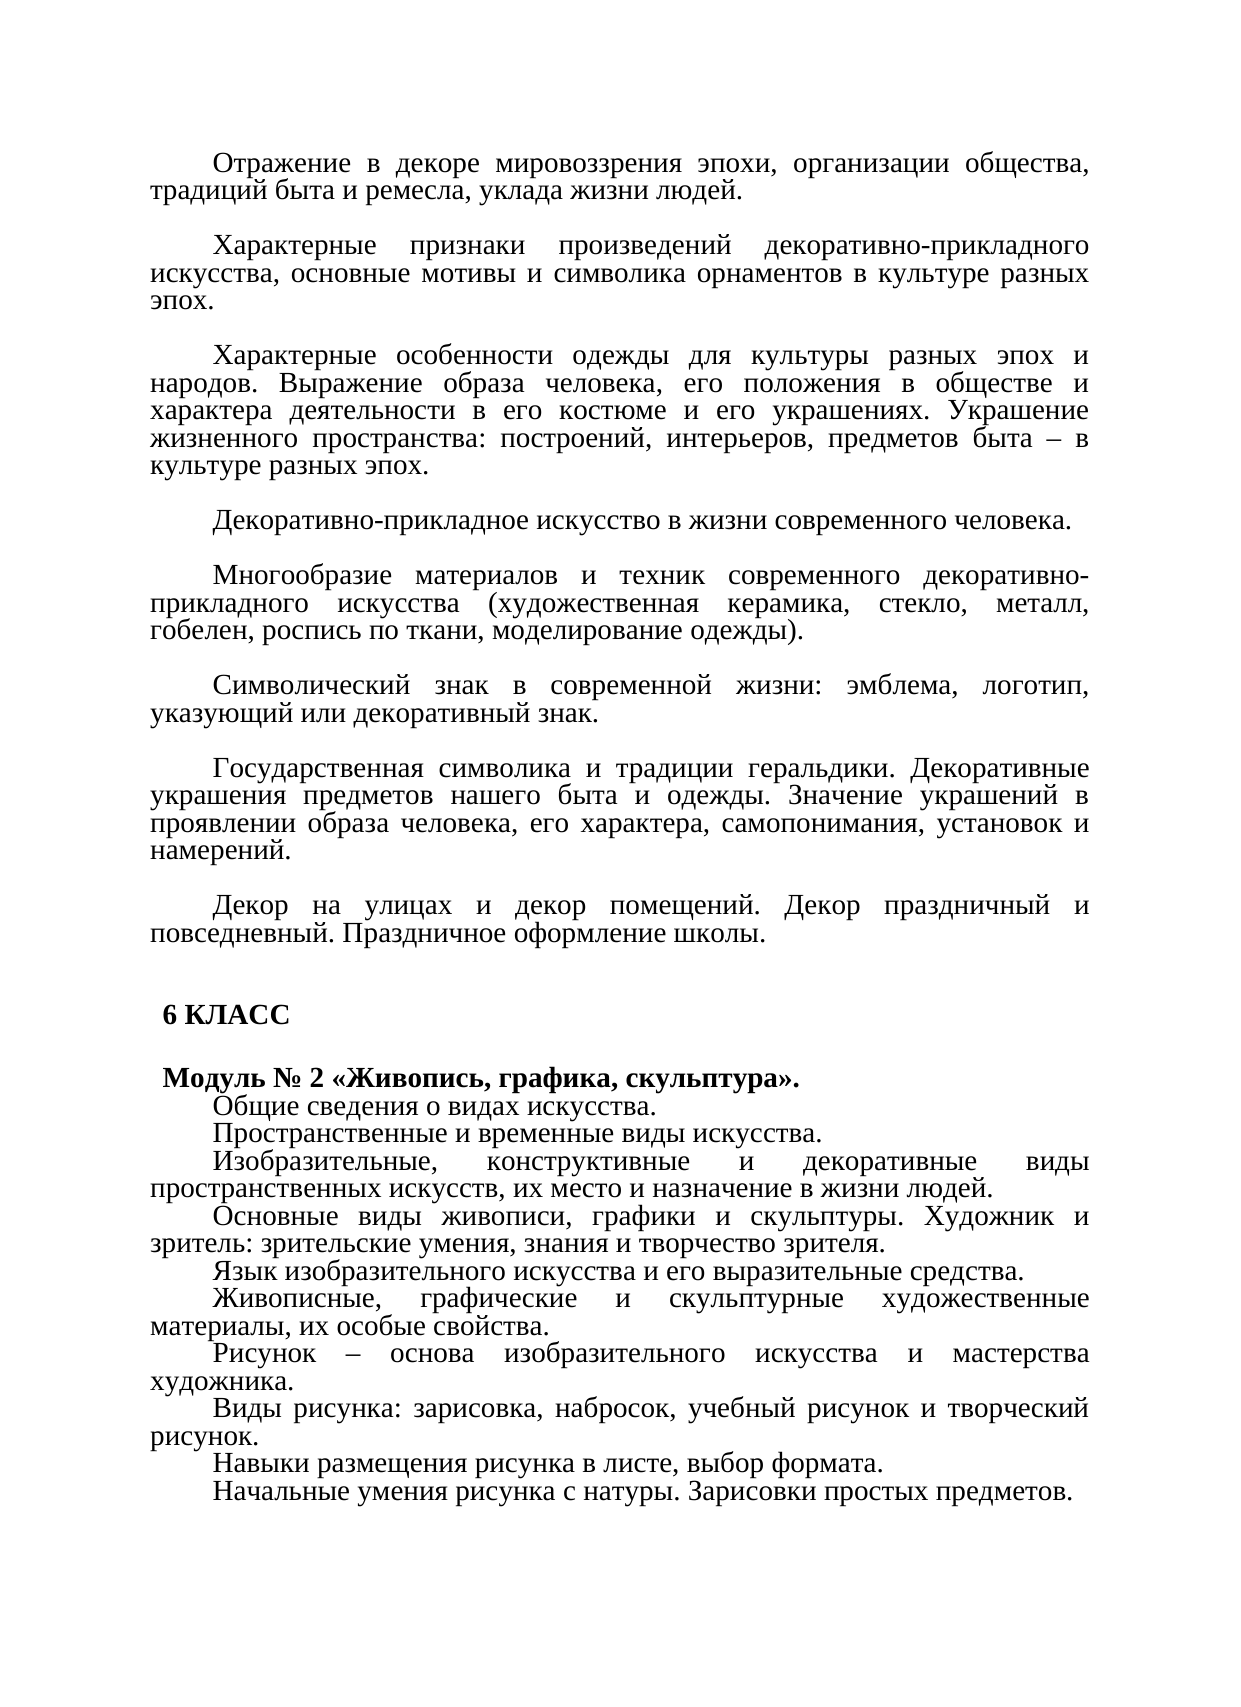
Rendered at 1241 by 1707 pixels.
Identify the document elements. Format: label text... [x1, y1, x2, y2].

text Основные виды живописи, графики и скульптуры. Художник и зритель: зрительские умения, знания и творчество зрителя. [150, 1203, 1090, 1258]
text Общие сведения о видах искусства. [150, 1093, 1090, 1121]
text Символический знак в современной жизни: эмблема, логотип, указующий или декоративный знак. [150, 672, 1090, 727]
text Виды рисунка: зарисовка, набросок, учебный рисунок и творческий рисунок. [150, 1396, 1090, 1451]
text Изобразительные, конструктивные и декоративные виды пространственных искусств, их место и назначение в жизни людей. [150, 1148, 1090, 1203]
text 6 КЛАСС [162, 1002, 1090, 1030]
text Характерные признаки произведений декоративно-прикладного искусства, основные мотивы и символика орнаментов в культуре разных эпох. [150, 232, 1090, 315]
text Живописные, графические и скульптурные художественные материалы, их особые свойства. [150, 1286, 1090, 1341]
text Многообразие материалов и техник современного декоративно-прикладного искусства (художественная керамика, стекло, металл, гобелен, роспись по ткани, моделирование одежды). [150, 562, 1090, 645]
text Характерные особенности одежды для культуры разных эпох и народов. Выражение образа человека, его положения в обществе и характера деятельности в его костюме и его украшениях. Украшение жизненного пространства: построений, интерьеров, предметов быта – в культуре разных эпох. [150, 342, 1090, 480]
text Декор на улицах и декор помещений. Декор праздничный и повседневный. Праздничное оформление школы. [150, 892, 1090, 947]
text Пространственные и временные виды искусства. [150, 1121, 1090, 1148]
text Язык изобразительного искусства и его выразительные средства. [150, 1258, 1090, 1286]
text Отражение в декоре мировоззрения эпохи, организации общества, традиций быта и ремесла, уклада жизни людей. [150, 150, 1090, 205]
text Декоративно-прикладное искусство в жизни современного человека. [150, 507, 1090, 535]
text Начальные умения рисунка с натуры. Зарисовки простых предметов. [150, 1478, 1090, 1506]
text Навыки размещения рисунка в листе, выбор формата. [150, 1451, 1090, 1478]
text Модуль № 2 «Живопись, графика, скульптура». [162, 1066, 1090, 1093]
text Государственная символика и традиции геральдики. Декоративные украшения предметов нашего быта и одежды. Значение украшений в проявлении образа человека, его характера, самопонимания, установок и намерений. [150, 755, 1090, 865]
text Рисунок – основа изобразительного искусства и мастерства художника. [150, 1341, 1090, 1396]
